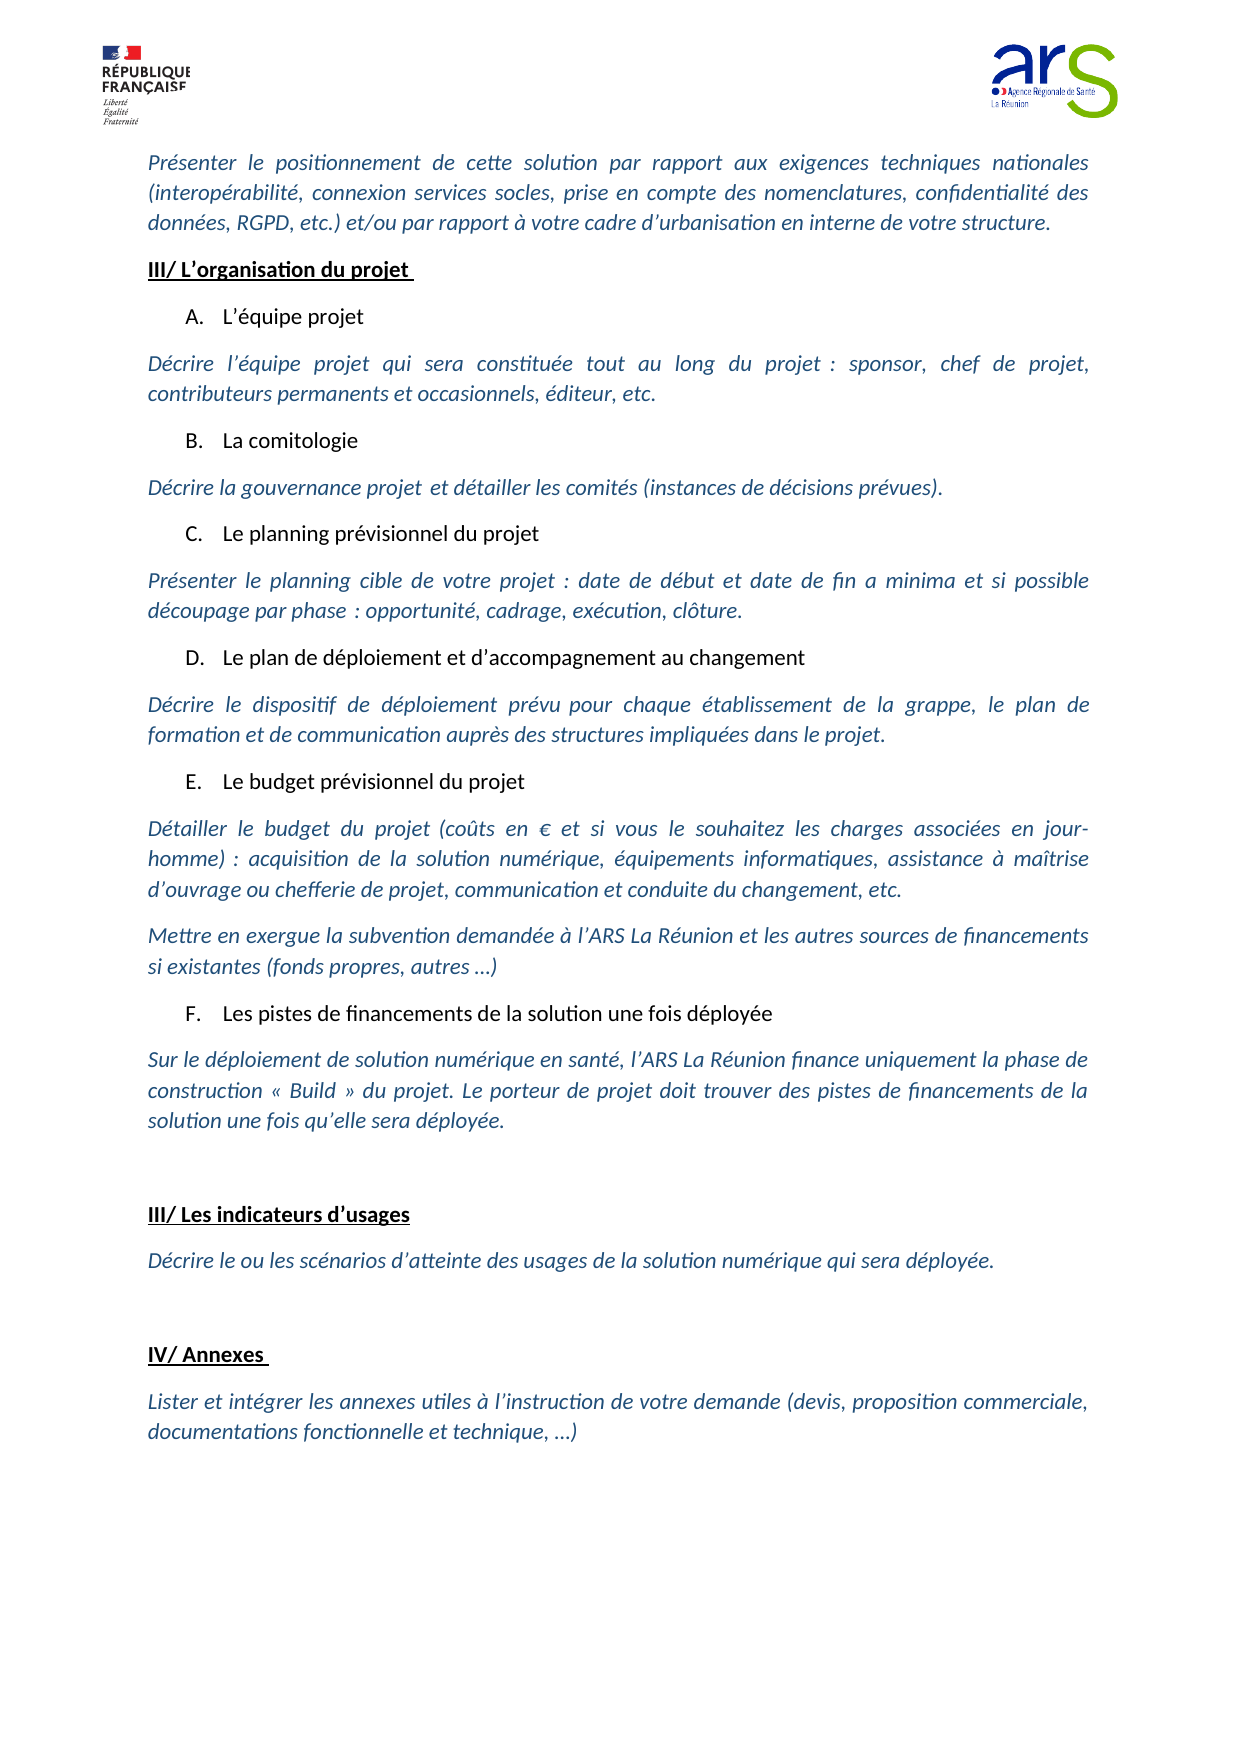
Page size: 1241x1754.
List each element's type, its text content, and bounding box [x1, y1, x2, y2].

text Décrire le dispositif de déploiement prévu pour chaque établissement de la grappe, le plan de formation et de communication auprès des structures impliquées dans le projet. [148, 690, 1093, 748]
picture [991, 44, 1118, 118]
list La comitologie [185, 426, 1093, 454]
text Décrire le ou les scénarios d’atteinte des usages de la solution numérique qui sera déployée. [148, 1247, 1093, 1274]
text Présenter le planning cible de votre projet : date de début et date de fin a minima et si possible découpage par phase : opportunité, cadrage, exécution, clôture. [148, 566, 1093, 624]
text III/ L’organisation du projet [148, 255, 1093, 283]
list Le budget prévisionnel du projet [185, 767, 1093, 795]
text Décrire l’équipe projet qui sera constituée tout au long du projet : sponsor, chef de projet, contributeurs permanents et occasionnels, éditeur, etc. [148, 349, 1093, 407]
text Sur le déploiement de solution numérique en santé, l’ARS La Réunion finance uniquement la phase de construction « Build » du projet. Le porteur de projet doit trouver des pistes de financements de la solution une fois qu’elle sera déployée. [148, 1046, 1093, 1134]
text Décrire la gouvernance projet et détailler les comités (instances de décisions prévues). [148, 473, 1093, 501]
text Mettre en exergue la subvention demandée à l’ARS La Réunion et les autres sources de financements si existantes (fonds propres, autres …) [148, 922, 1093, 980]
text Détailler le budget du projet (coûts en € et si vous le souhaitez les charges associées en jour-homme) : acquisition de la solution numérique, équipements informatiques, assistance à maîtrise d’ouvrage ou chefferie de projet, communication et conduite du changement, etc. [148, 814, 1093, 903]
text Lister et intégrer les annexes utiles à l’instruction de votre demande (devis, proposition commerciale, documentations fonctionnelle et technique, …) [148, 1387, 1093, 1445]
list L’équipe projet [185, 302, 1093, 330]
text IV/ Annexes [148, 1340, 1093, 1368]
text III/ Les indicateurs d’usages [148, 1200, 1093, 1228]
list Les pistes de financements de la solution une fois déployée [185, 999, 1093, 1027]
list Le planning prévisionnel du projet [185, 519, 1093, 547]
list Le plan de déploiement et d’accompagnement au changement [185, 643, 1093, 671]
text Présenter le positionnement de cette solution par rapport aux exigences techniques nationales (interopérabilité, connexion services socles, prise en compte des nomenclatures, confidentialité des données, RGPD, etc.) et/ou par rapport à votre cadre d’urbanisation en interne de votre structure. [148, 148, 1093, 236]
